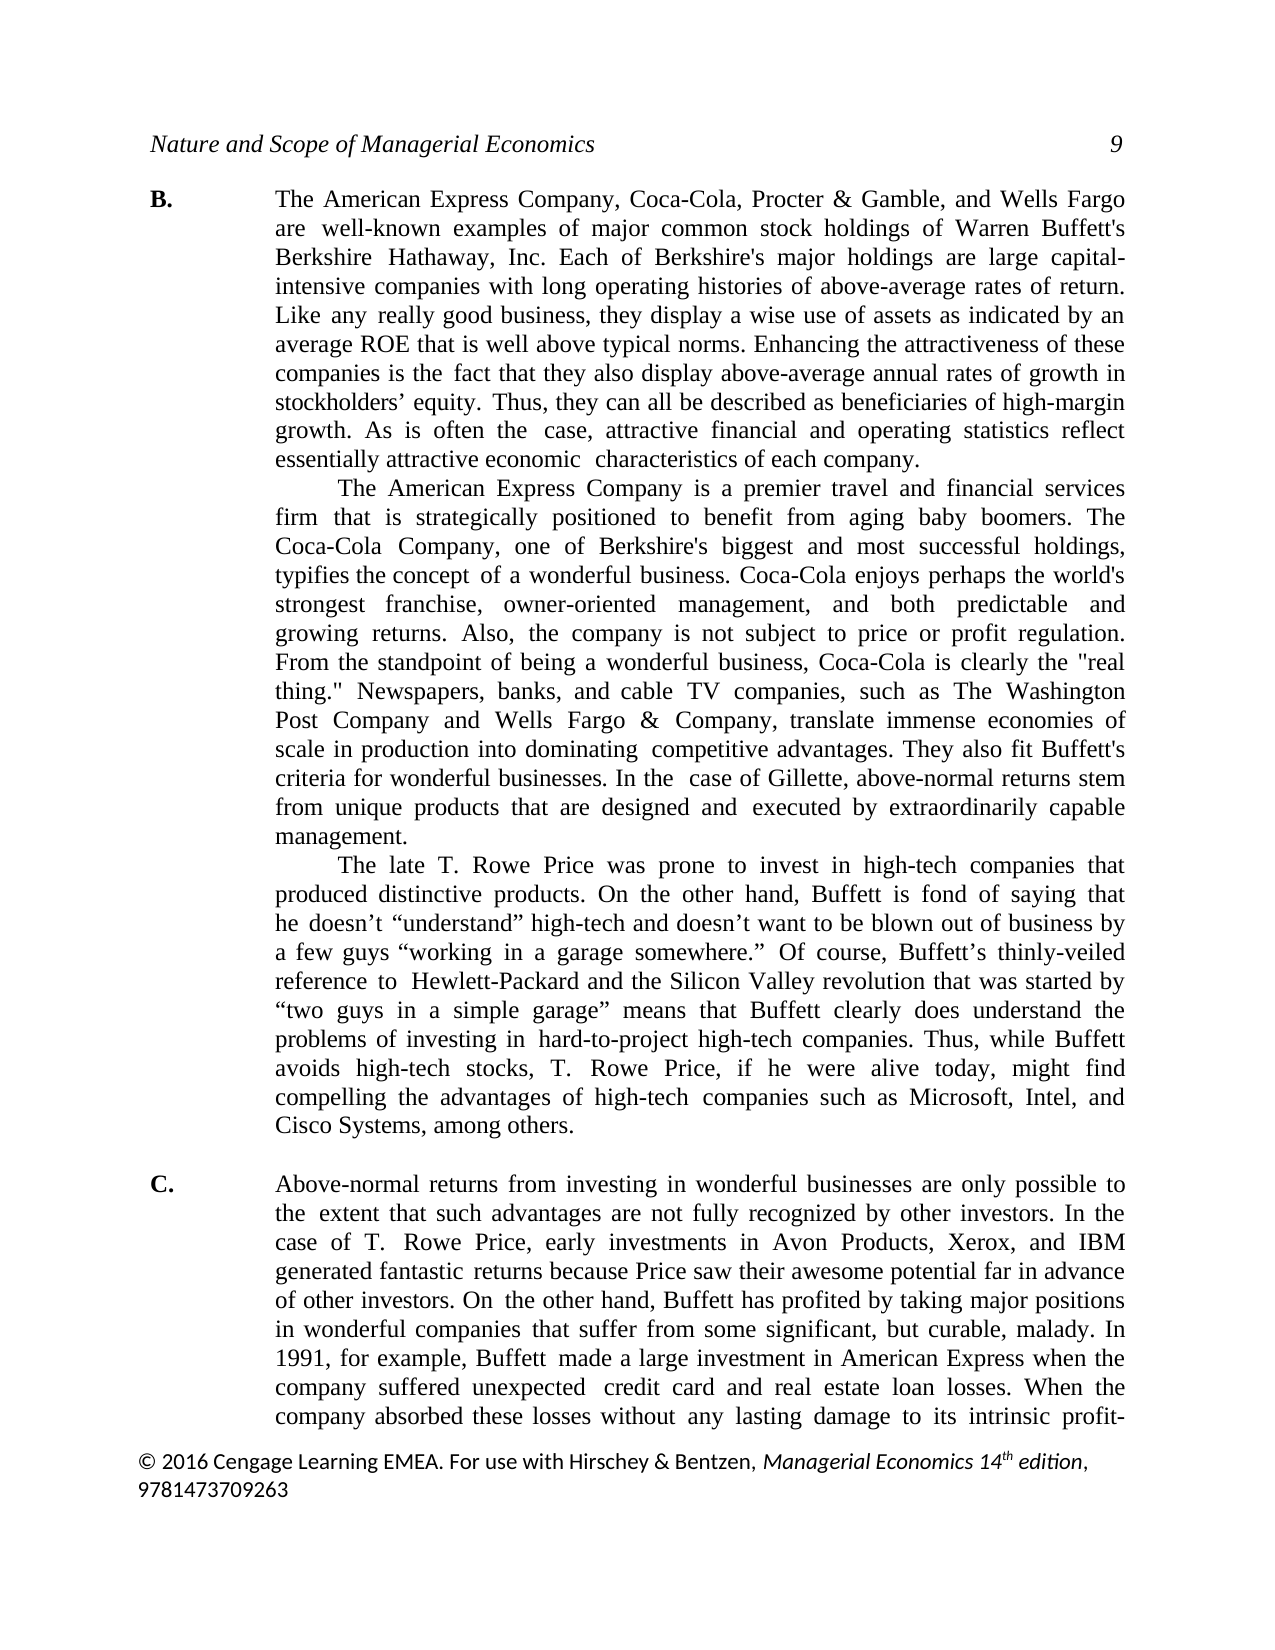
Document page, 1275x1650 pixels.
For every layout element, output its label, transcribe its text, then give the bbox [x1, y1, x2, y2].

text The American Express Company is a premier travel and financial services firm that is strategically positioned to benefit from aging baby boomers. The Coca-Cola Company, one of Berkshire's biggest and most successful holdings, typifies the concept of a wonderful business. Coca-Cola enjoys perhaps the world's strongest franchise, owner-oriented management, and both predictable and growing returns. Also, the company is not subject to price or profit regulation. From the standpoint of being a wonderful business, Coca-Cola is clearly the "real thing." Newspapers, banks, and cable TV companies, such as The Washington Post Company and Wells Fargo & Company, translate immense economies of scale in production into dominating competitive advantages. They also fit Buffett's criteria for wonderful businesses. In the case of Gillette, above-normal returns stem from unique products that are designed and executed by extraordinarily capable management. [275, 473, 1126, 850]
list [150, 1169, 1126, 1430]
text The late T. Rowe Price was prone to invest in high-tech companies that produced distinctive products. On the other hand, Buffett is fond of saying that he doesn’t “understand” high-tech and doesn’t want to be blown out of business by a few guys “working in a garage somewhere.” Of course, Buffett’s thinly-veiled reference to Hewlett-Packard and the Silicon Valley revolution that was started by “two guys in a simple garage” means that Buffett clearly does understand the problems of investing in hard-to-project high-tech companies. Thus, while Buffett avoids high-tech stocks, T. Rowe Price, if he were alive today, might find compelling the advantages of high-tech companies such as Microsoft, Intel, and Cisco Systems, among others. [275, 850, 1125, 1139]
list The American Express Company, Coca-Cola, Procter & Gamble, and Wells Fargo are well-known examples of major common stock holdings of Warren Buffett's Berkshire Hathaway, Inc. Each of Berkshire's major holdings are large capital-intensive companies with long operating histories of above-average rates of return. Like any really good business, they display a wise use of assets as indicated by an average ROE that is well above typical norms. Enhancing the attractiveness of these companies is the fact that they also display above-average annual rates of growth in stockholders’ equity. Thus, they can all be described as beneficiaries of high-margin growth. As is often the case, attractive financial and operating statistics reflect essentially attractive economic characteristics of each company. [150, 184, 1126, 473]
text Nature and Scope of Managerial Economics 9 [150, 129, 1137, 158]
